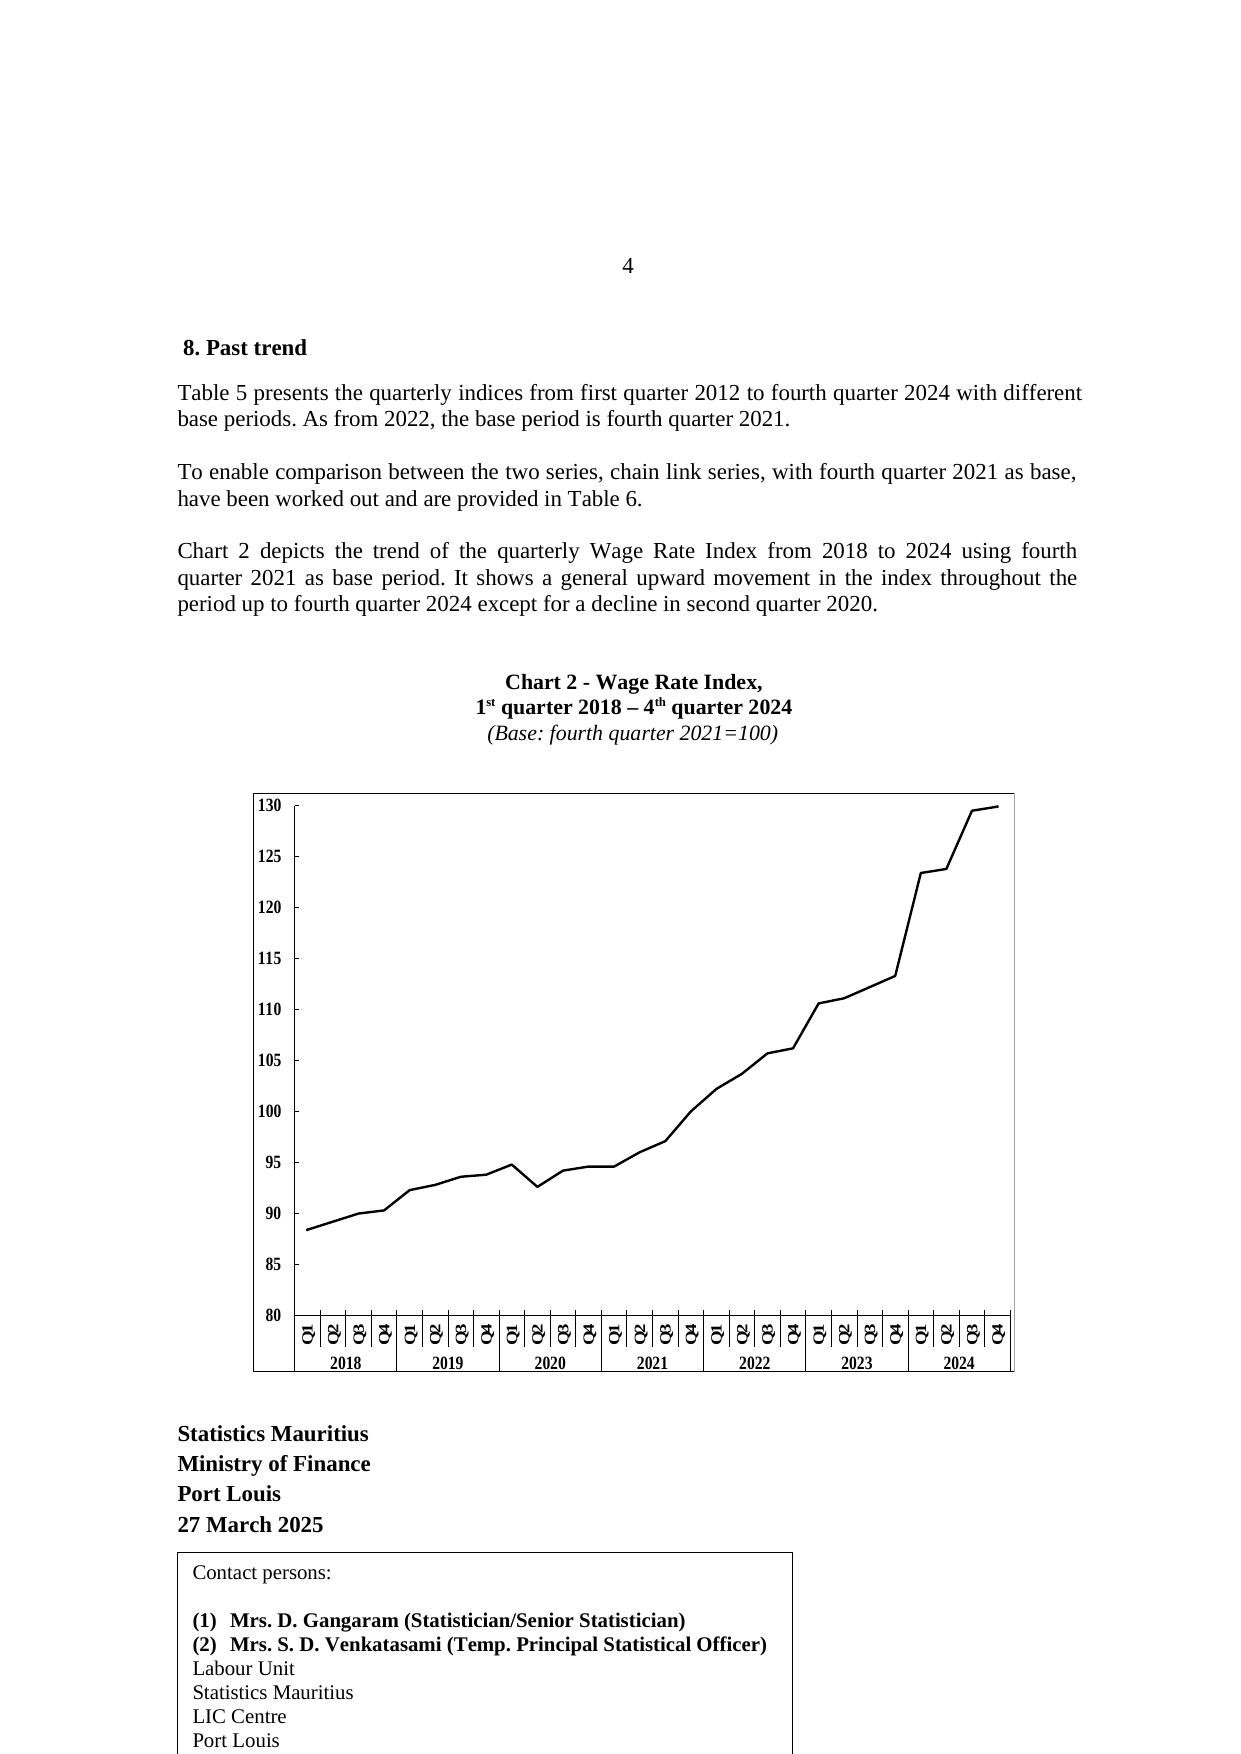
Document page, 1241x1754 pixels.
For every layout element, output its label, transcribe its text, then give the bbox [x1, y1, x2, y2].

text Statistics Mauritius [177, 1420, 1078, 1446]
text Table 5 presents the quarterly indices from first quarter 2012 to fourth quarter 2024 with different base periods. As from 2022, the base period is fourth quarter 2021. [177, 379, 1084, 432]
text (Base: fourth quarter 2021=100) [177, 719, 1090, 745]
text 8. Past trend [177, 334, 1078, 360]
text Chart 2 depicts the trend of the quarterly Wage Rate Index from 2018 to 2024 using fourth quarter 2021 as base period. It shows a general upward movement in the index throughout the period up to fourth quarter 2024 except for a decline in second quarter 2020. [177, 537, 1078, 616]
text To enable comparison between the two series, chain link series, with fourth quarter 2021 as base, have been worked out and are provided in Table 6. [177, 458, 1078, 511]
text Ministry of Finance [177, 1450, 1090, 1477]
text Chart 2 - Wage Rate Index, [177, 669, 1090, 694]
text Port Louis [177, 1481, 1090, 1507]
text 27 March 2025 [177, 1511, 1090, 1537]
text 1st quarter 2018 – 4th quarter 2024 [177, 694, 1090, 719]
text 4 [177, 252, 1078, 278]
